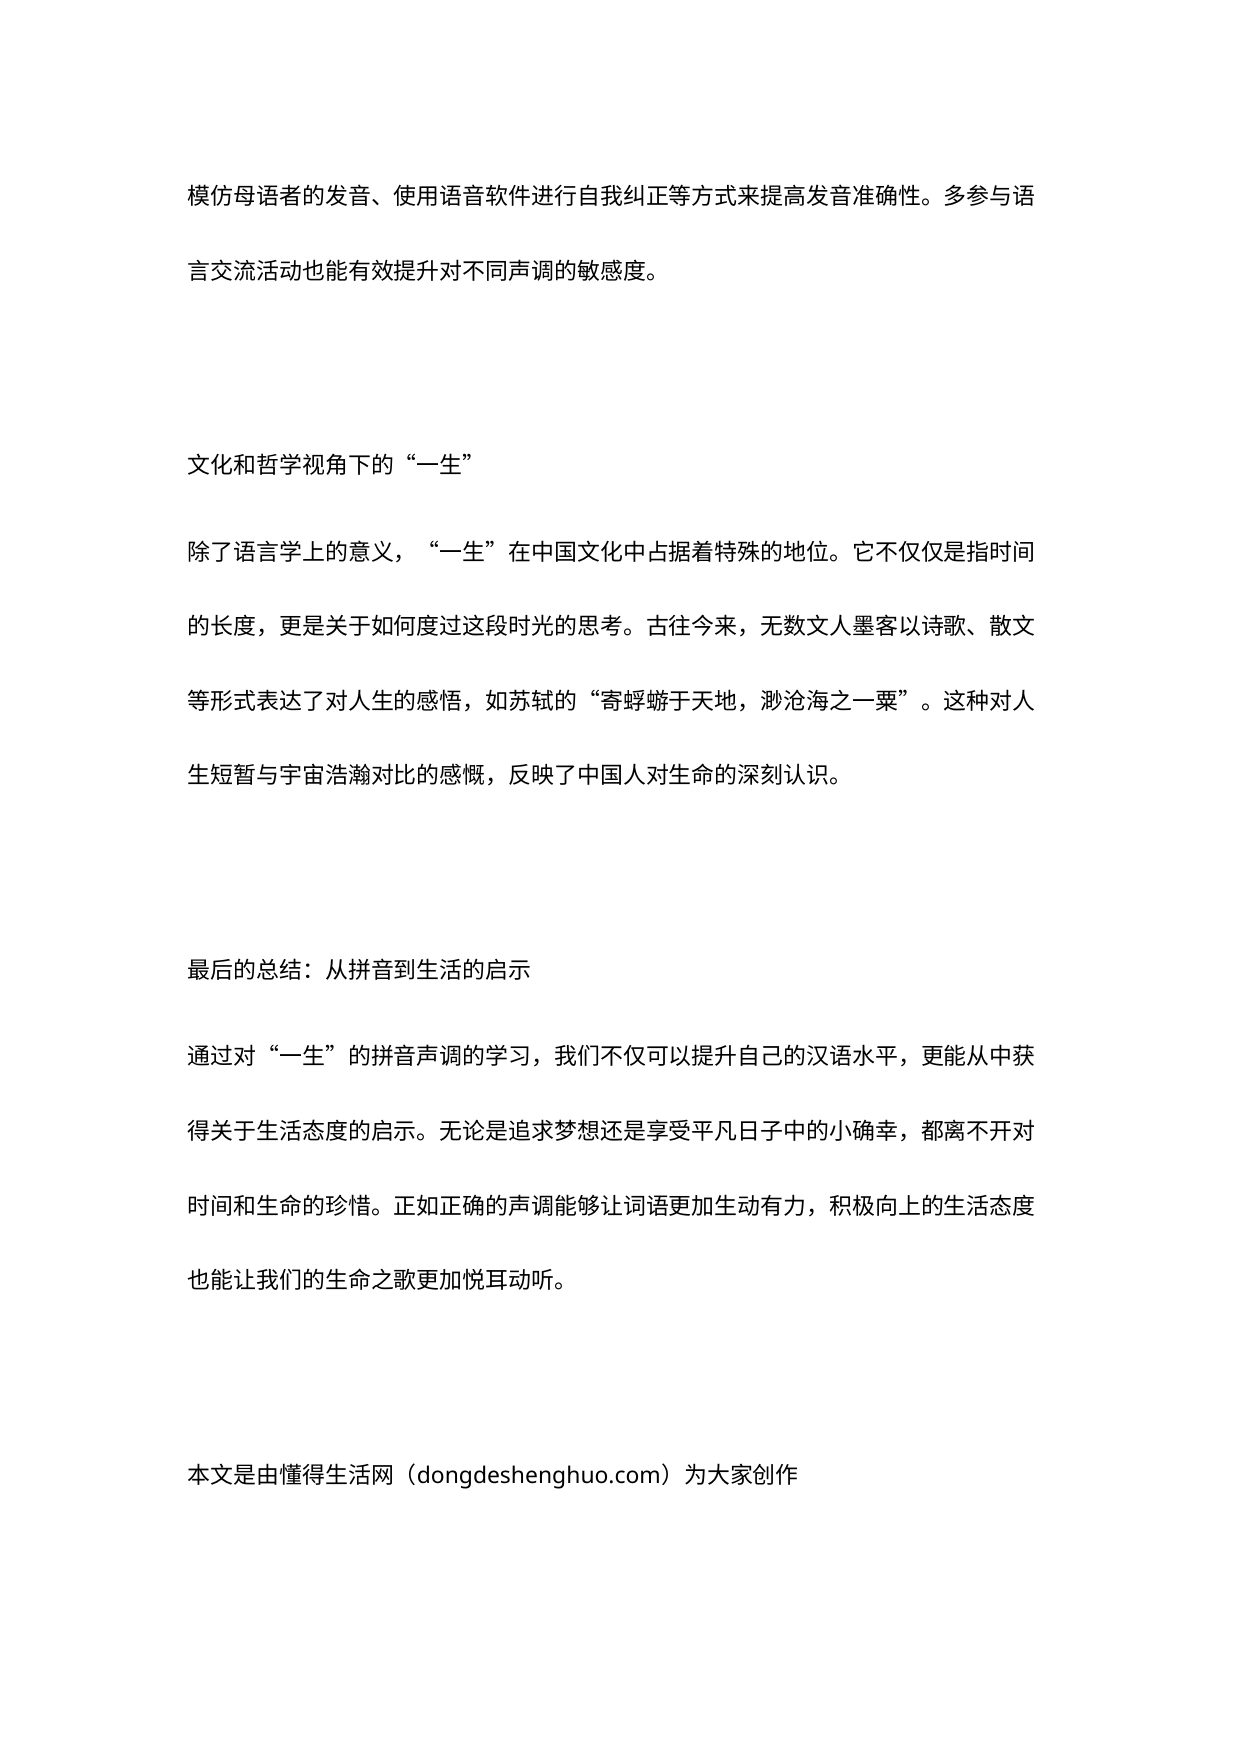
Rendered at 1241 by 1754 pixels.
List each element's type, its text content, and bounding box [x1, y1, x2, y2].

text 最后的总结：从拼音到生活的启示 [187, 936, 1053, 1001]
text 本文是由懂得生活网（dongdeshenghuo.com）为大家创作 [187, 1441, 1053, 1506]
text 通过对“一生”的拼音声调的学习，我们不仅可以提升自己的汉语水平，更能从中获得关于生活态度的启示。无论是追求梦想还是享受平凡日子中的小确幸，都离不开对时间和生命的珍惜。正如正确的声调能够让词语更加生动有力，积极向上的生活态度也能让我们的生命之歌更加悦耳动听。 [187, 1022, 1053, 1311]
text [187, 162, 1053, 302]
text 除了语言学上的意义，“一生”在中国文化中占据着特殊的地位。它不仅仅是指时间的长度，更是关于如何度过这段时光的思考。古往今来，无数文人墨客以诗歌、散文等形式表达了对人生的感悟，如苏轼的“寄蜉蝣于天地，渺沧海之一粟”。这种对人生短暂与宇宙浩瀚对比的感慨，反映了中国人对生命的深刻认识。 [187, 517, 1053, 807]
text 文化和哲学视角下的“一生” [187, 431, 1053, 496]
